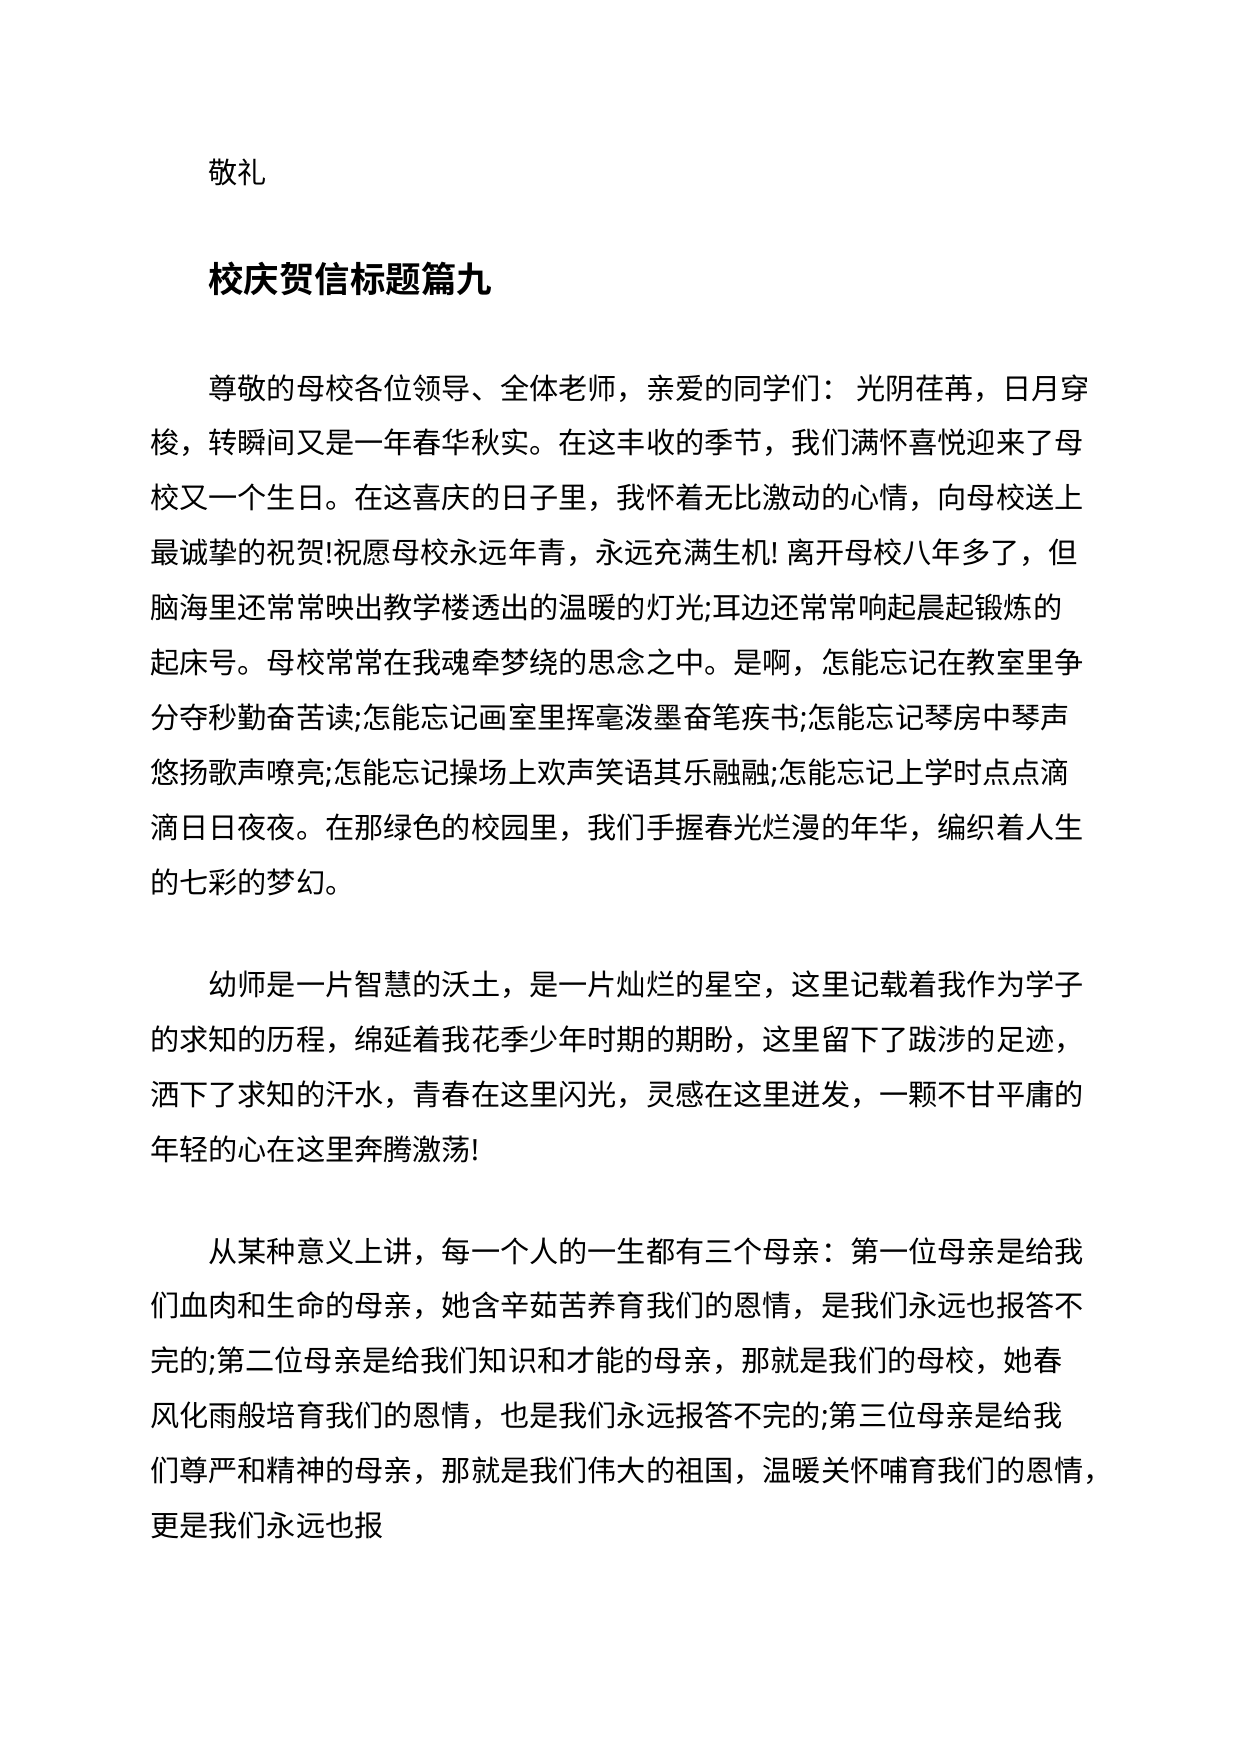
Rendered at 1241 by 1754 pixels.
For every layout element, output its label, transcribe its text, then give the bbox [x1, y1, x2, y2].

text 从某种意义上讲，每一个人的一生都有三个母亲：第一位母亲是给我们血肉和生命的母亲，她含辛茹苦养育我们的恩情，是我们永远也报答不完的;第二位母亲是给我们知识和才能的母亲，那就是我们的母校，她春风化雨般培育我们的恩情，也是我们永远报答不完的;第三位母亲是给我们尊严和精神的母亲，那就是我们伟大的祖国，温暖关怀哺育我们的恩情，更是我们永远也报 [150, 1228, 1090, 1545]
text 校庆贺信标题篇九 [150, 252, 1090, 303]
text 敬礼 [150, 150, 1090, 192]
text 幼师是一片智慧的沃土，是一片灿烂的星空，这里记载着我作为学子的求知的历程，绵延着我花季少年时期的期盼，这里留下了跋涉的足迹，洒下了求知的汗水，青春在这里闪光，灵感在这里迸发，一颗不甘平庸的年轻的心在这里奔腾激荡! [150, 961, 1090, 1168]
text 尊敬的母校各位领导、全体老师，亲爱的同学们： 光阴荏苒，日月穿梭，转瞬间又是一年春华秋实。在这丰收的季节，我们满怀喜悦迎来了母校又一个生日。在这喜庆的日子里，我怀着无比激动的心情，向母校送上最诚挚的祝贺!祝愿母校永远年青，永远充满生机! 离开母校八年多了，但脑海里还常常映出教学楼透出的温暖的灯光;耳边还常常响起晨起锻炼的起床号。母校常常在我魂牵梦绕的思念之中。是啊，怎能忘记在教室里争分夺秒勤奋苦读;怎能忘记画室里挥毫泼墨奋笔疾书;怎能忘记琴房中琴声悠扬歌声嘹亮;怎能忘记操场上欢声笑语其乐融融;怎能忘记上学时点点滴滴日日夜夜。在那绿色的校园里，我们手握春光烂漫的年华，编织着人生的七彩的梦幻。 [150, 365, 1090, 902]
